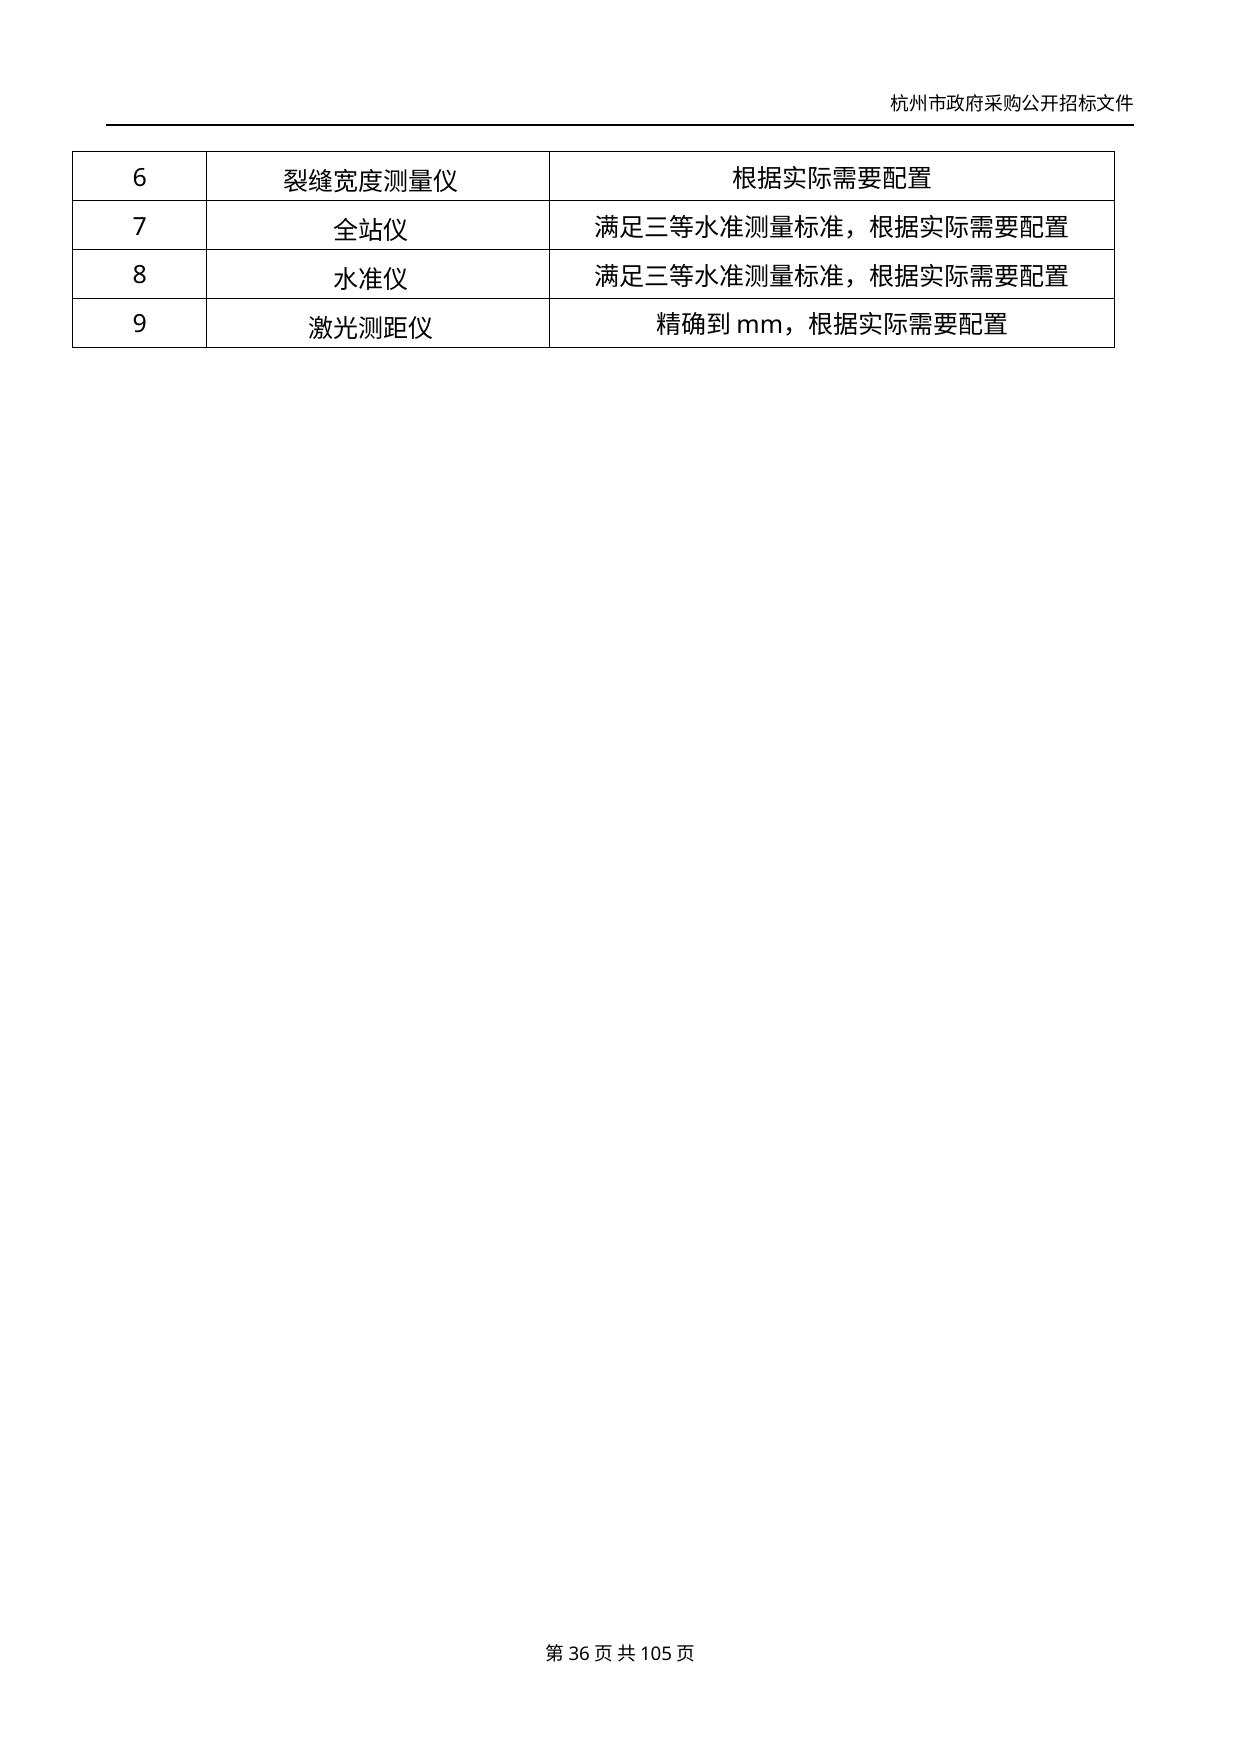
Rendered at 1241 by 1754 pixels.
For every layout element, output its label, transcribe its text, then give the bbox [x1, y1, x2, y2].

table_cell 裂缝宽度测量仪 [207, 152, 549, 200]
table_cell 9 [73, 299, 206, 347]
table_cell 满足三等水准测量标准，根据实际需要配置 [550, 250, 1114, 298]
table_cell 精确到mm，根据实际需要配置 [550, 299, 1114, 347]
table_cell 7 [73, 201, 206, 249]
table_cell 满足三等水准测量标准，根据实际需要配置 [550, 201, 1114, 249]
table_cell 全站仪 [207, 201, 549, 249]
table_cell 6 [73, 152, 206, 200]
table_cell 水准仪 [207, 250, 549, 298]
table_cell 激光测距仪 [207, 299, 549, 347]
table_cell 8 [73, 250, 206, 298]
table_cell 根据实际需要配置 [550, 152, 1114, 200]
